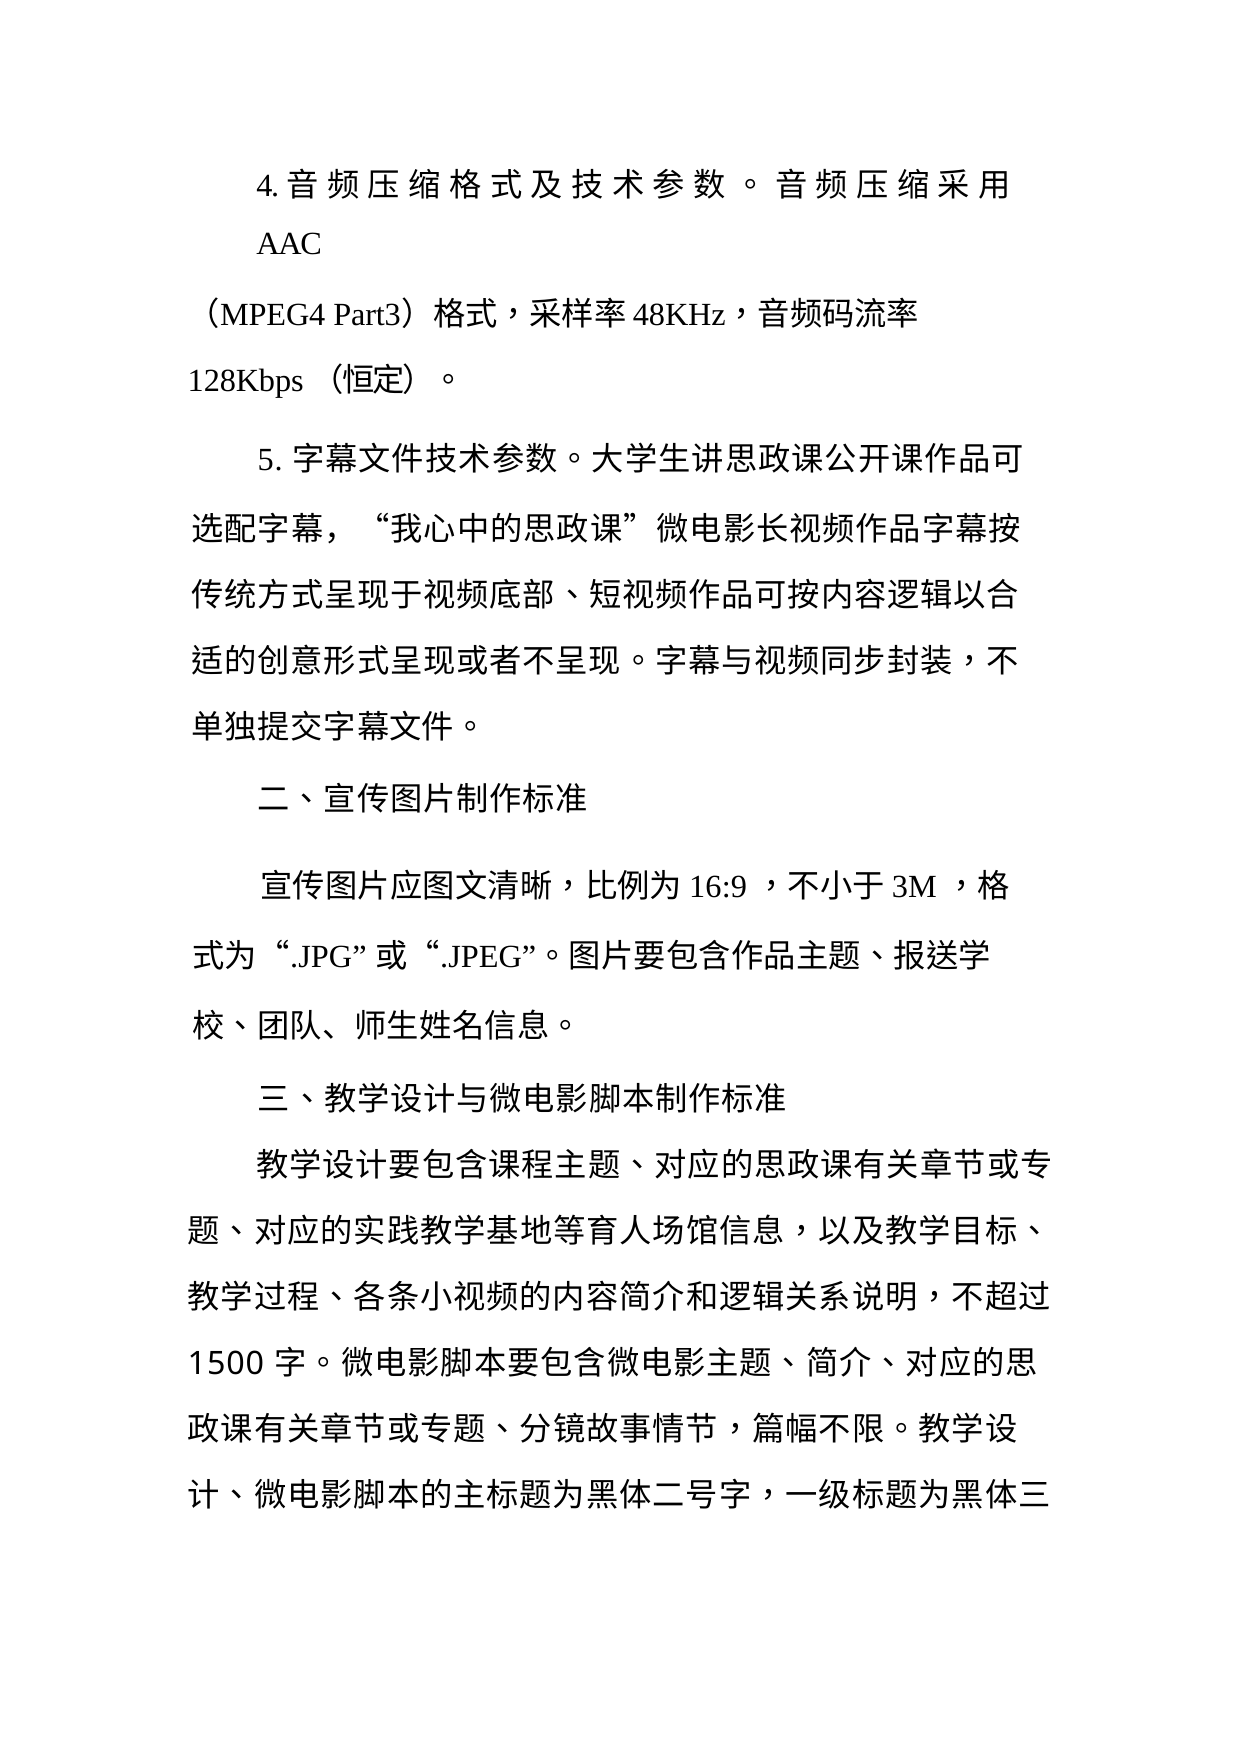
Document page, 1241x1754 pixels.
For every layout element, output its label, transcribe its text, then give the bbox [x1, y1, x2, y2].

text 4. 音 频 压 缩 格 式 及 技 术 参 数 。 音 频 压 缩 采 用AAC [256, 162, 1053, 262]
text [187, 1142, 1053, 1516]
text 宣传图片应图文清晰，比例为16:9 ，不小于3M ，格式为“.JPG” 或“.JPEG”。图片要包含作品主题、报送学校、团队、师生姓名信息。 [192, 863, 1027, 1047]
text 5. 字幕文件技术参数。大学生讲思政课公开课作品可选配字幕，“我心中的思政课”微电影长视频作品字幕按传统方式呈现于视频底部、短视频作品可按内容逻辑以合适的创意形式呈现或者不呈现。字幕与视频同步封装，不单独提交字幕文件。 [191, 436, 1027, 748]
text （MPEG4 Part3）格式，采样率48KHz，音频码流率128Kbps （恒定）。 [187, 291, 1027, 400]
text 三、教学设计与微电影脚本制作标准 [258, 1076, 1053, 1120]
text 二、宣传图片制作标准 [257, 776, 1053, 819]
